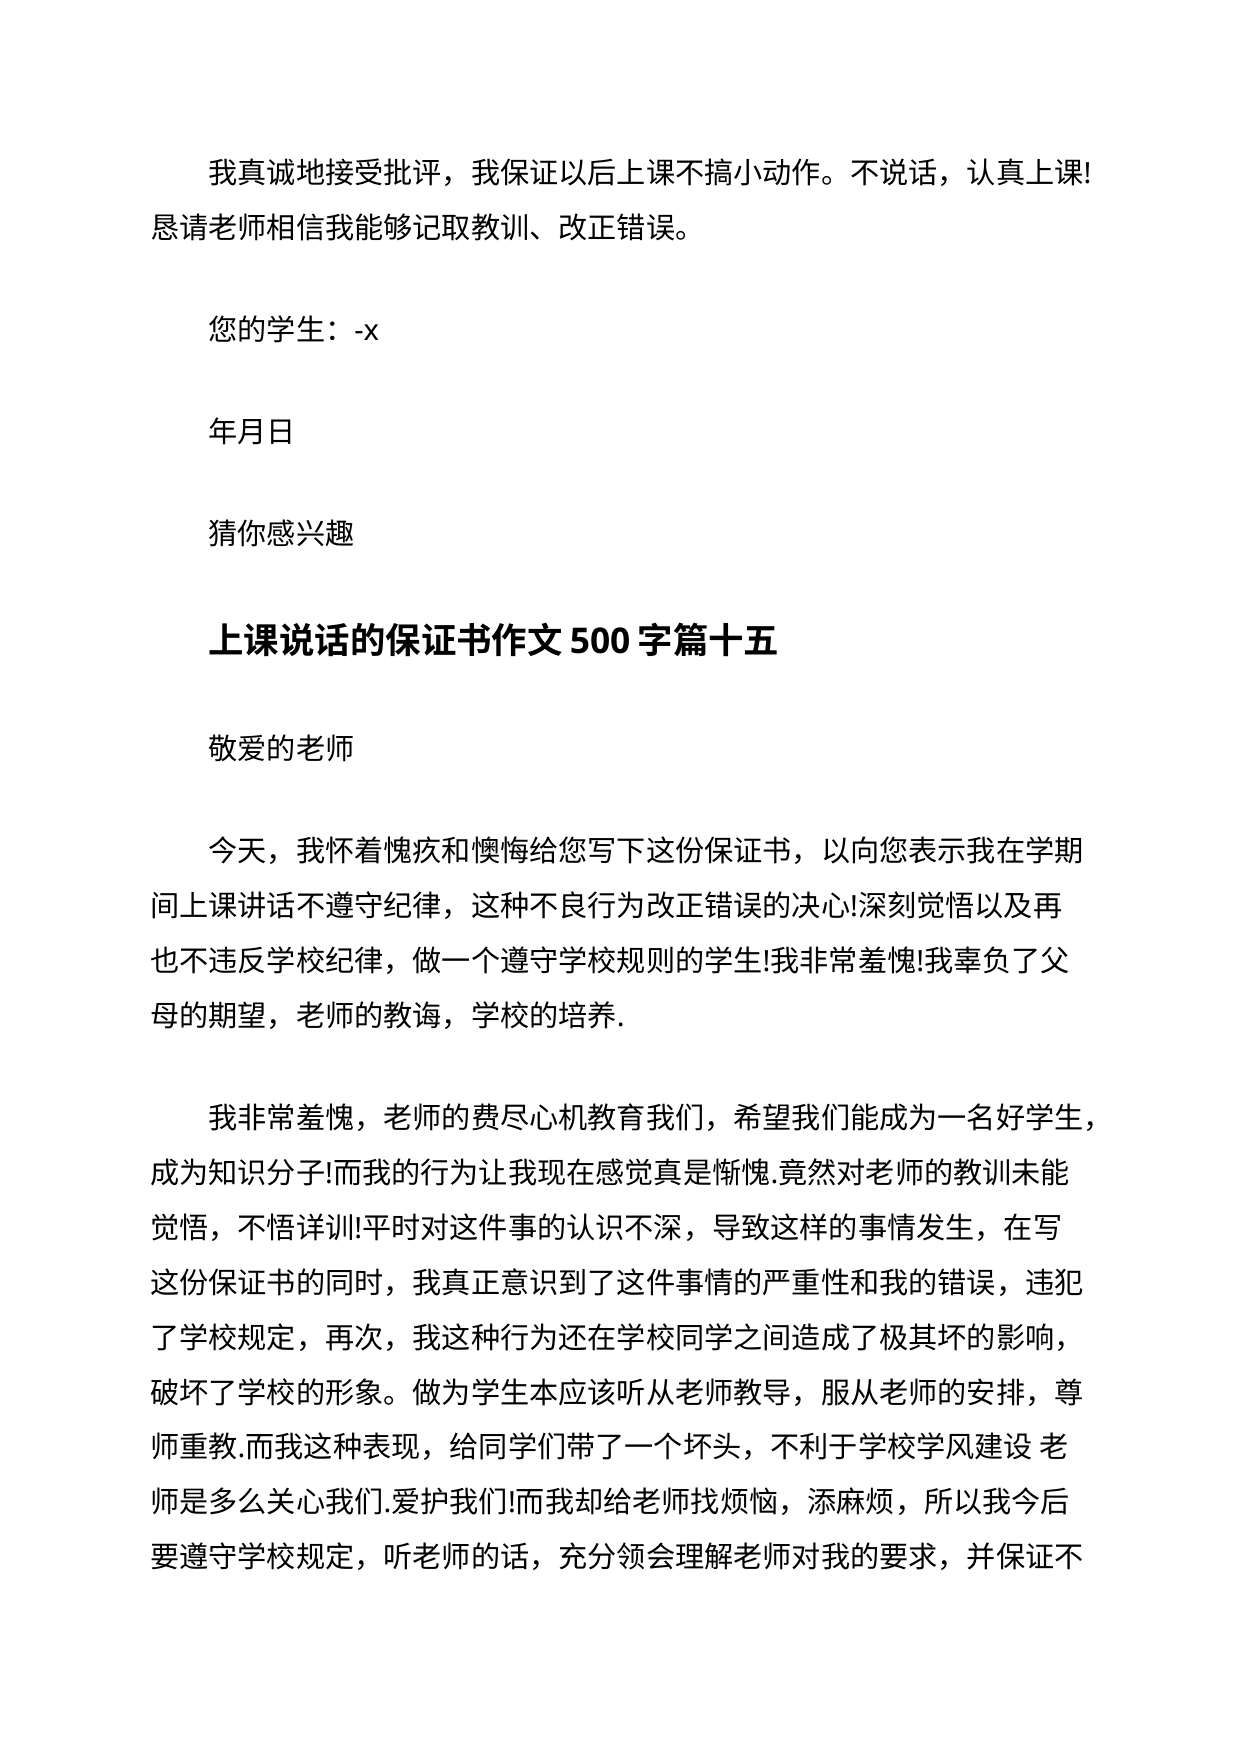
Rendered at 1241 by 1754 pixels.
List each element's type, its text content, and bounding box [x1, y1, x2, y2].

text 今天，我怀着愧疚和懊悔给您写下这份保证书，以向您表示我在学期间上课讲话不遵守纪律，这种不良行为改正错误的决心!深刻觉悟以及再也不违反学校纪律，做一个遵守学校规则的学生!我非常羞愧!我辜负了父母的期望，老师的教诲，学校的培养. [150, 828, 1090, 1035]
text 上课说话的保证书作文500字篇十五 [150, 612, 1090, 664]
text 猜你感兴趣 [150, 511, 1090, 553]
text 我真诚地接受批评，我保证以后上课不搞小动作。不说话，认真上课!恳请老师相信我能够记取教训、改正错误。 [150, 150, 1090, 247]
text 年月日 [150, 409, 1090, 451]
text 您的学生：-x [150, 307, 1090, 349]
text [150, 1094, 1090, 1576]
text 敬爱的老师 [150, 726, 1090, 768]
